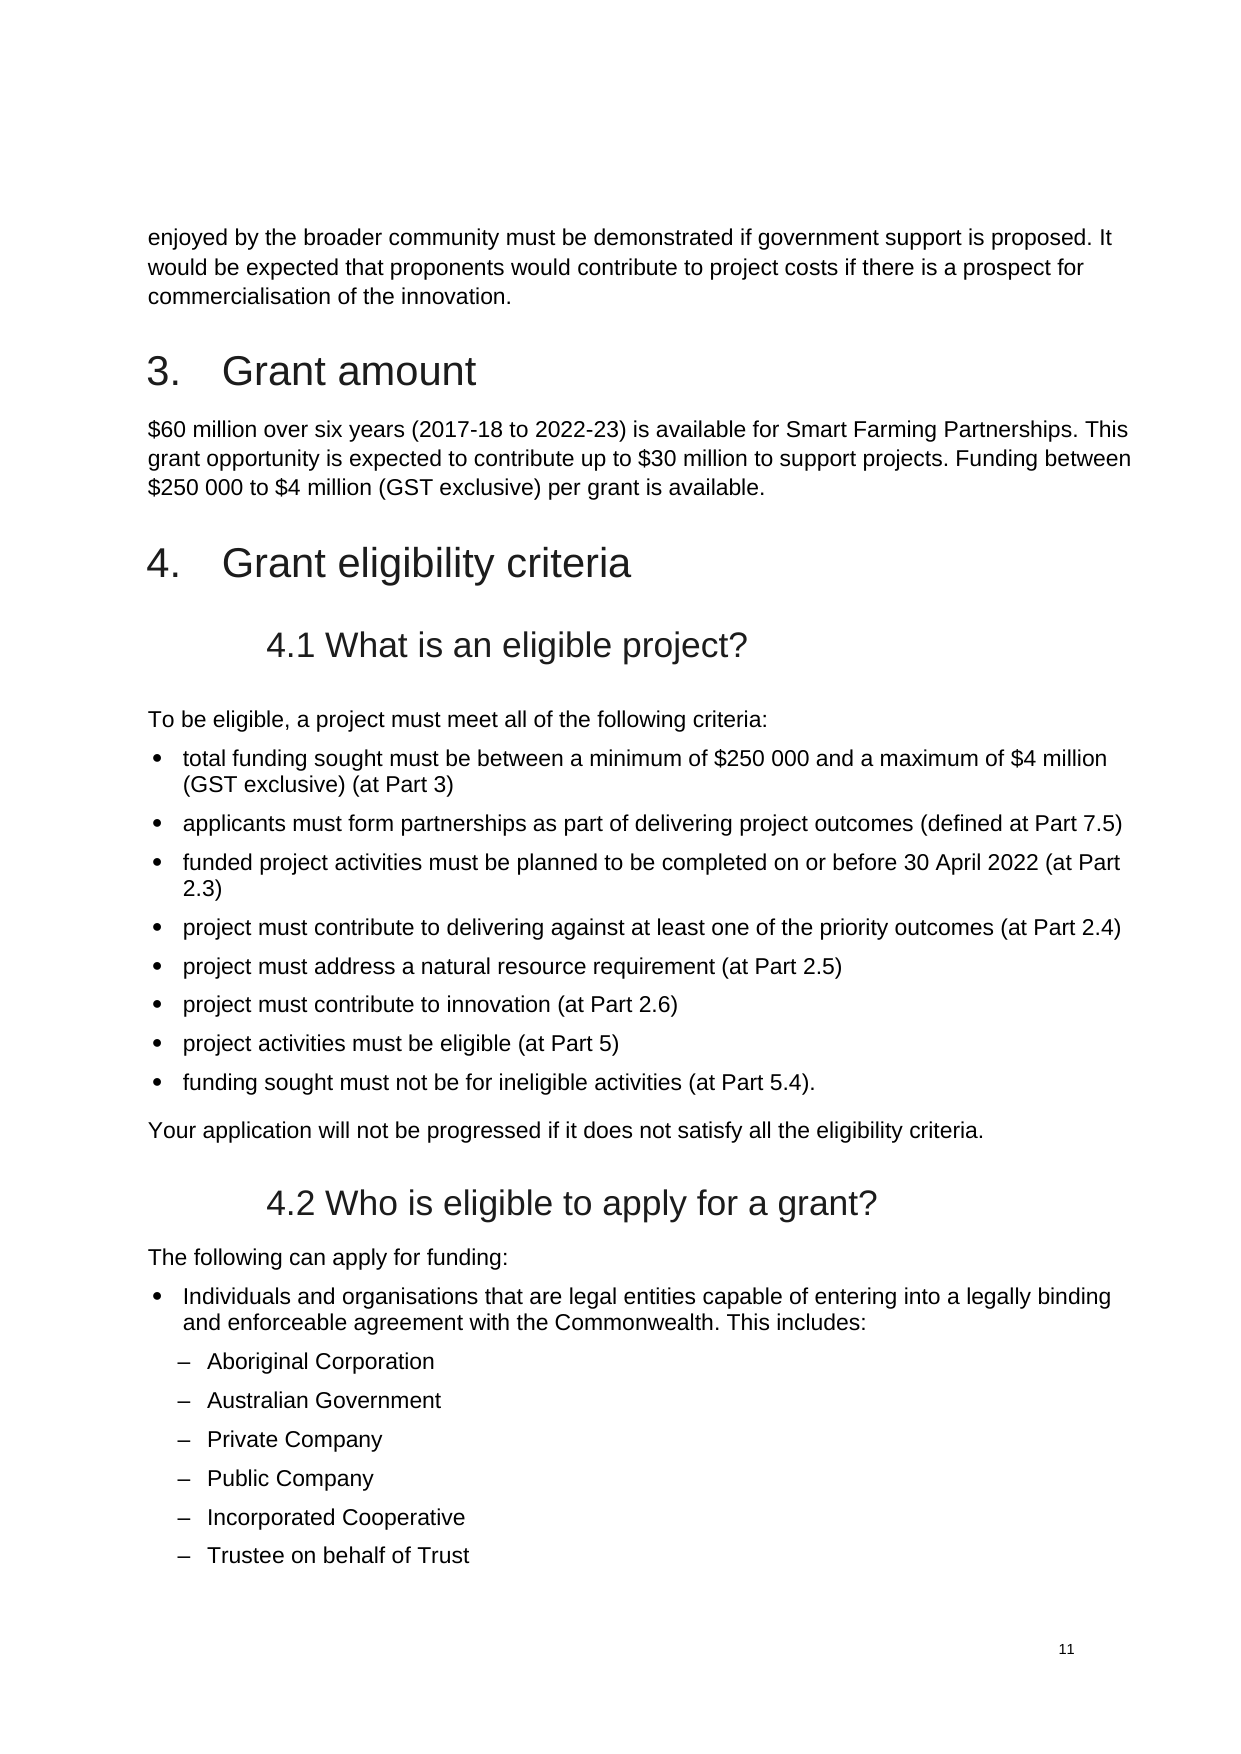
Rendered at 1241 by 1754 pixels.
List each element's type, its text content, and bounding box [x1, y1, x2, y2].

list Australian Government [177, 1387, 1152, 1413]
list Incorporated Cooperative [177, 1504, 1152, 1530]
list Individuals and organisations that are legal entities capable of entering into a legally binding and enforceable agreement with the Commonwealth. This includes: [153, 1283, 1152, 1336]
list project activities must be eligible (at Part 5) [153, 1030, 1152, 1057]
subtitle Grant eligibility criteria [146, 538, 1152, 586]
list total funding sought must be between a minimum of $250 000 and a maximum of $4 million (GST exclusive) (at Part 3) [153, 744, 1152, 797]
text $60 million over six years (2017-18 to 2022-23) is available for Smart Farming Partnerships. This grant opportunity is expected to contribute up to $30 million to support projects. Funding between $250 000 to $4 million (GST exclusive) per grant is available. [148, 413, 1152, 501]
list Aboriginal Corporation [177, 1348, 1152, 1374]
list Public Company [177, 1465, 1152, 1491]
list project must address a natural resource requirement (at Part 2.5) [153, 953, 1152, 979]
list project must contribute to delivering against at least one of the priority outcomes (at Part 2.4) [153, 914, 1152, 940]
list Trustee on behalf of Trust [177, 1542, 1152, 1569]
subtitle Who is eligible to apply for a grant? [266, 1181, 1152, 1223]
list What is an eligible project? [266, 624, 1152, 665]
list funding sought must not be for ineligible activities (at Part 5.4). [153, 1069, 1152, 1096]
text Your application will not be progressed if it does not satisfy all the eligibility criteria. [148, 1114, 1152, 1143]
list Private Company [177, 1426, 1152, 1452]
text To be eligible, a project must meet all of the following criteria: [148, 703, 1152, 732]
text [148, 222, 1152, 309]
list applicants must form partnerships as part of delivering project outcomes (defined at Part 7.5) [153, 810, 1152, 836]
text The following can apply for funding: [148, 1241, 1152, 1271]
list funded project activities must be planned to be completed on or before 30 April 2022 (at Part 2.3) [153, 848, 1152, 901]
subtitle Grant amount [146, 347, 1152, 394]
list project must contribute to innovation (at Part 2.6) [153, 991, 1152, 1018]
